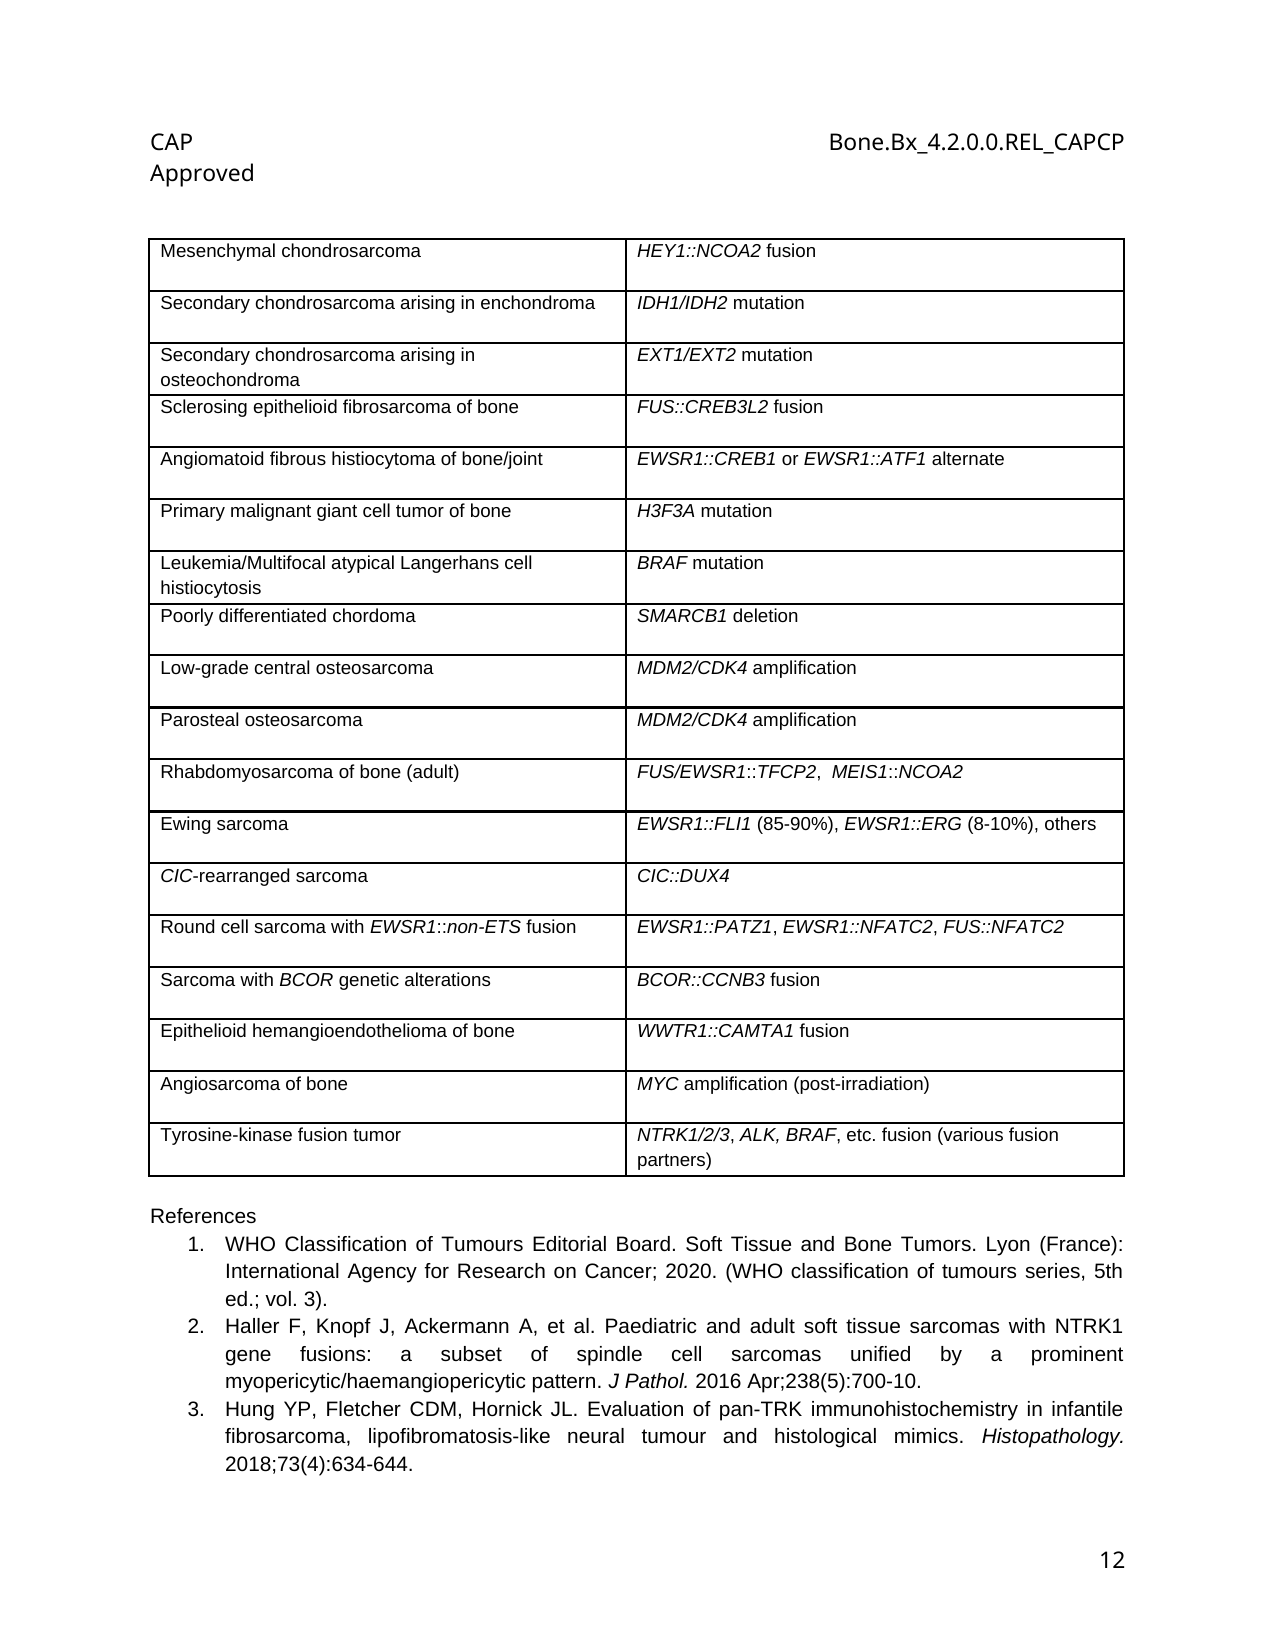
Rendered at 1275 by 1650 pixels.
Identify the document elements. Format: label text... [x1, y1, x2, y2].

table_cell Parosteal osteosarcoma [150, 709, 625, 758]
table_cell CIC::DUX4 [627, 864, 1123, 914]
table_cell EXT1/EXT2 mutation [627, 344, 1123, 394]
table_cell Epithelioid hemangioendothelioma of bone [150, 1020, 625, 1070]
table_cell CIC-rearranged sarcoma [150, 864, 625, 914]
table_cell EWSR1::FLI1 (85-90%), EWSR1::ERG (8-10%), others [627, 813, 1123, 862]
table_cell NTRK1/2/3, ALK, BRAF, etc. fusion (various fusion partners) [627, 1124, 1123, 1174]
table_cell FUS::CREB3L2 fusion [627, 396, 1123, 446]
table_cell Angiomatoid fibrous histiocytoma of bone/joint [150, 448, 625, 498]
text References [150, 1204, 1125, 1228]
table_cell Low-grade central osteosarcoma [150, 656, 625, 706]
table_cell EWSR1::CREB1 or EWSR1::ATF1 alternate [627, 448, 1123, 498]
table_cell Rhabdomyosarcoma of bone (adult) [150, 760, 625, 810]
table_cell Leukemia/Multifocal atypical Langerhans cell histiocytosis [150, 552, 625, 602]
table_cell MDM2/CDK4 amplification [627, 709, 1123, 758]
table_cell Poorly differentiated chordoma [150, 605, 625, 654]
table_cell BRAF mutation [627, 552, 1123, 602]
table_cell MDM2/CDK4 amplification [627, 656, 1123, 706]
table_cell IDH1/IDH2 mutation [627, 292, 1123, 342]
table_cell Round cell sarcoma with EWSR1::non-ETS fusion [150, 916, 625, 966]
table_cell Mesenchymal chondrosarcoma [150, 240, 625, 290]
list Haller F, Knopf J, Ackermann A, et al. Paediatric and adult soft tissue sarcomas with NTRK1 gene fusions: a subset of spindle cell sarcomas unified by a prominent myopericytic/haemangiopericytic pattern. J Pathol. 2016 Apr;238(5):700-10. [187, 1314, 1125, 1393]
table_cell EWSR1::PATZ1, EWSR1::NFATC2, FUS::NFATC2 [627, 916, 1123, 966]
list WHO Classification of Tumours Editorial Board. Soft Tissue and Bone Tumors. Lyon (France): International Agency for Research on Cancer; 2020. (WHO classification of tumours series, 5th ed.; vol. 3). [187, 1232, 1125, 1311]
table_cell WWTR1::CAMTA1 fusion [627, 1020, 1123, 1070]
table_cell Secondary chondrosarcoma arising in osteochondroma [150, 344, 625, 394]
table_cell HEY1::NCOA2 fusion [627, 240, 1123, 290]
table_cell Primary malignant giant cell tumor of bone [150, 500, 625, 550]
table_cell Ewing sarcoma [150, 813, 625, 862]
table_cell Sclerosing epithelioid fibrosarcoma of bone [150, 396, 625, 446]
table_cell H3F3A mutation [627, 500, 1123, 550]
table_cell Sarcoma with BCOR genetic alterations [150, 968, 625, 1018]
table_cell FUS/EWSR1::TFCP2, MEIS1::NCOA2 [627, 760, 1123, 810]
table_cell Secondary chondrosarcoma arising in enchondroma [150, 292, 625, 342]
table_cell Angiosarcoma of bone [150, 1072, 625, 1122]
table_cell BCOR::CCNB3 fusion [627, 968, 1123, 1018]
table_cell MYC amplification (post-irradiation) [627, 1072, 1123, 1122]
table_cell SMARCB1 deletion [627, 605, 1123, 654]
table_cell Tyrosine-kinase fusion tumor [150, 1124, 625, 1174]
list Hung YP, Fletcher CDM, Hornick JL. Evaluation of pan-TRK immunohistochemistry in infantile fibrosarcoma, lipofibromatosis-like neural tumour and histological mimics. Histopathology. 2018;73(4):634-644. [187, 1397, 1125, 1476]
